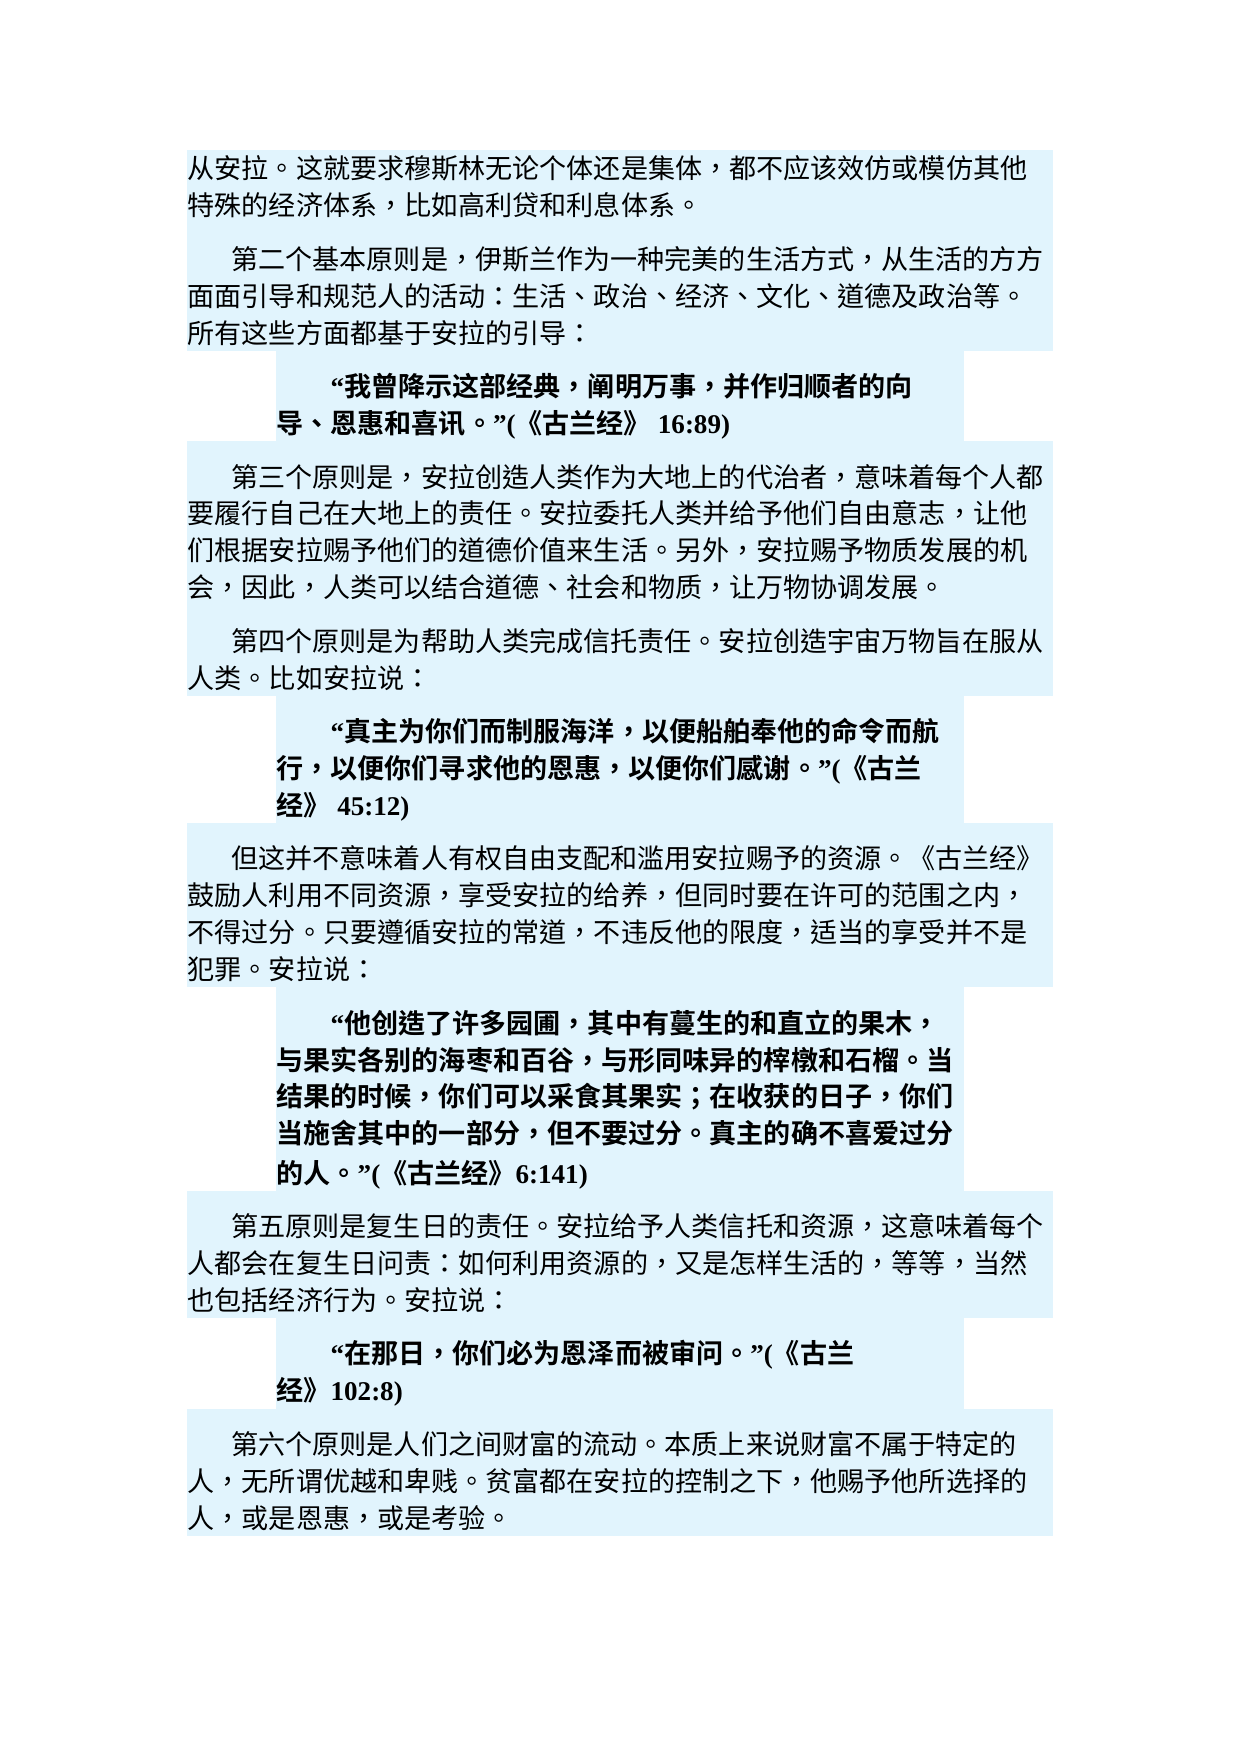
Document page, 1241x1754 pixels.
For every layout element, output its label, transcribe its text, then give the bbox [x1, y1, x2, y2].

text “真主为你们而制服海洋，以便船舶奉他的命令而航行，以便你们寻求他的恩惠，以便你们感谢。”(《古兰经》 45:12) [276, 713, 964, 823]
text “在那日，你们必为恩泽而被审问。”(《古兰经》102:8) [276, 1335, 964, 1409]
text 但这并不意味着人有权自由支配和滥用安拉赐予的资源。《古兰经》鼓励人利用不同资源，享受安拉的给养，但同时要在许可的范围之内，不得过分。只要遵循安拉的常道，不违反他的限度，适当的享受并不是犯罪。安拉说： [187, 840, 1053, 987]
text 第六个原则是人们之间财富的流动。本质上来说财富不属于特定的人，无所谓优越和卑贱。贫富都在安拉的控制之下，他赐予他所选择的人，或是恩惠，或是考验。 [187, 1425, 1053, 1536]
text “他创造了许多园圃，其中有蔓生的和直立的果木，与果实各别的海枣和百谷，与形同味异的榟橔和石榴。当结果的时候，你们可以采食其果实；在收获的日子，你们当施舍其中的一部分，但不要过分。真主的确不喜爱过分的人。”(《古兰经》6:141) [276, 1004, 964, 1191]
text “我曾降示这部经典，阐明万事，并作归顺者的向导、恩惠和喜讯。”(《古兰经》 16:89) [276, 368, 964, 441]
text 第二个基本原则是，伊斯兰作为一种完美的生活方式，从生活的方方面面引导和规范人的活动：生活、政治、经济、文化、道德及政治等。所有这些方面都基于安拉的引导： [187, 240, 1053, 351]
text 第三个原则是，安拉创造人类作为大地上的代治者，意味着每个人都要履行自己在大地上的责任。安拉委托人类并给予他们自由意志，让他们根据安拉赐予他们的道德价值来生活。另外，安拉赐予物质发展的机会，因此，人类可以结合道德、社会和物质，让万物协调发展。 [187, 458, 1053, 606]
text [187, 150, 1053, 224]
text 第五原则是复生日的责任。安拉给予人类信托和资源，这意味着每个人都会在复生日问责：如何利用资源的，又是怎样生活的，等等，当然也包括经济行为。安拉说： [187, 1208, 1053, 1318]
text 第四个原则是为帮助人类完成信托责任。安拉创造宇宙万物旨在服从人类。比如安拉说： [187, 622, 1053, 696]
